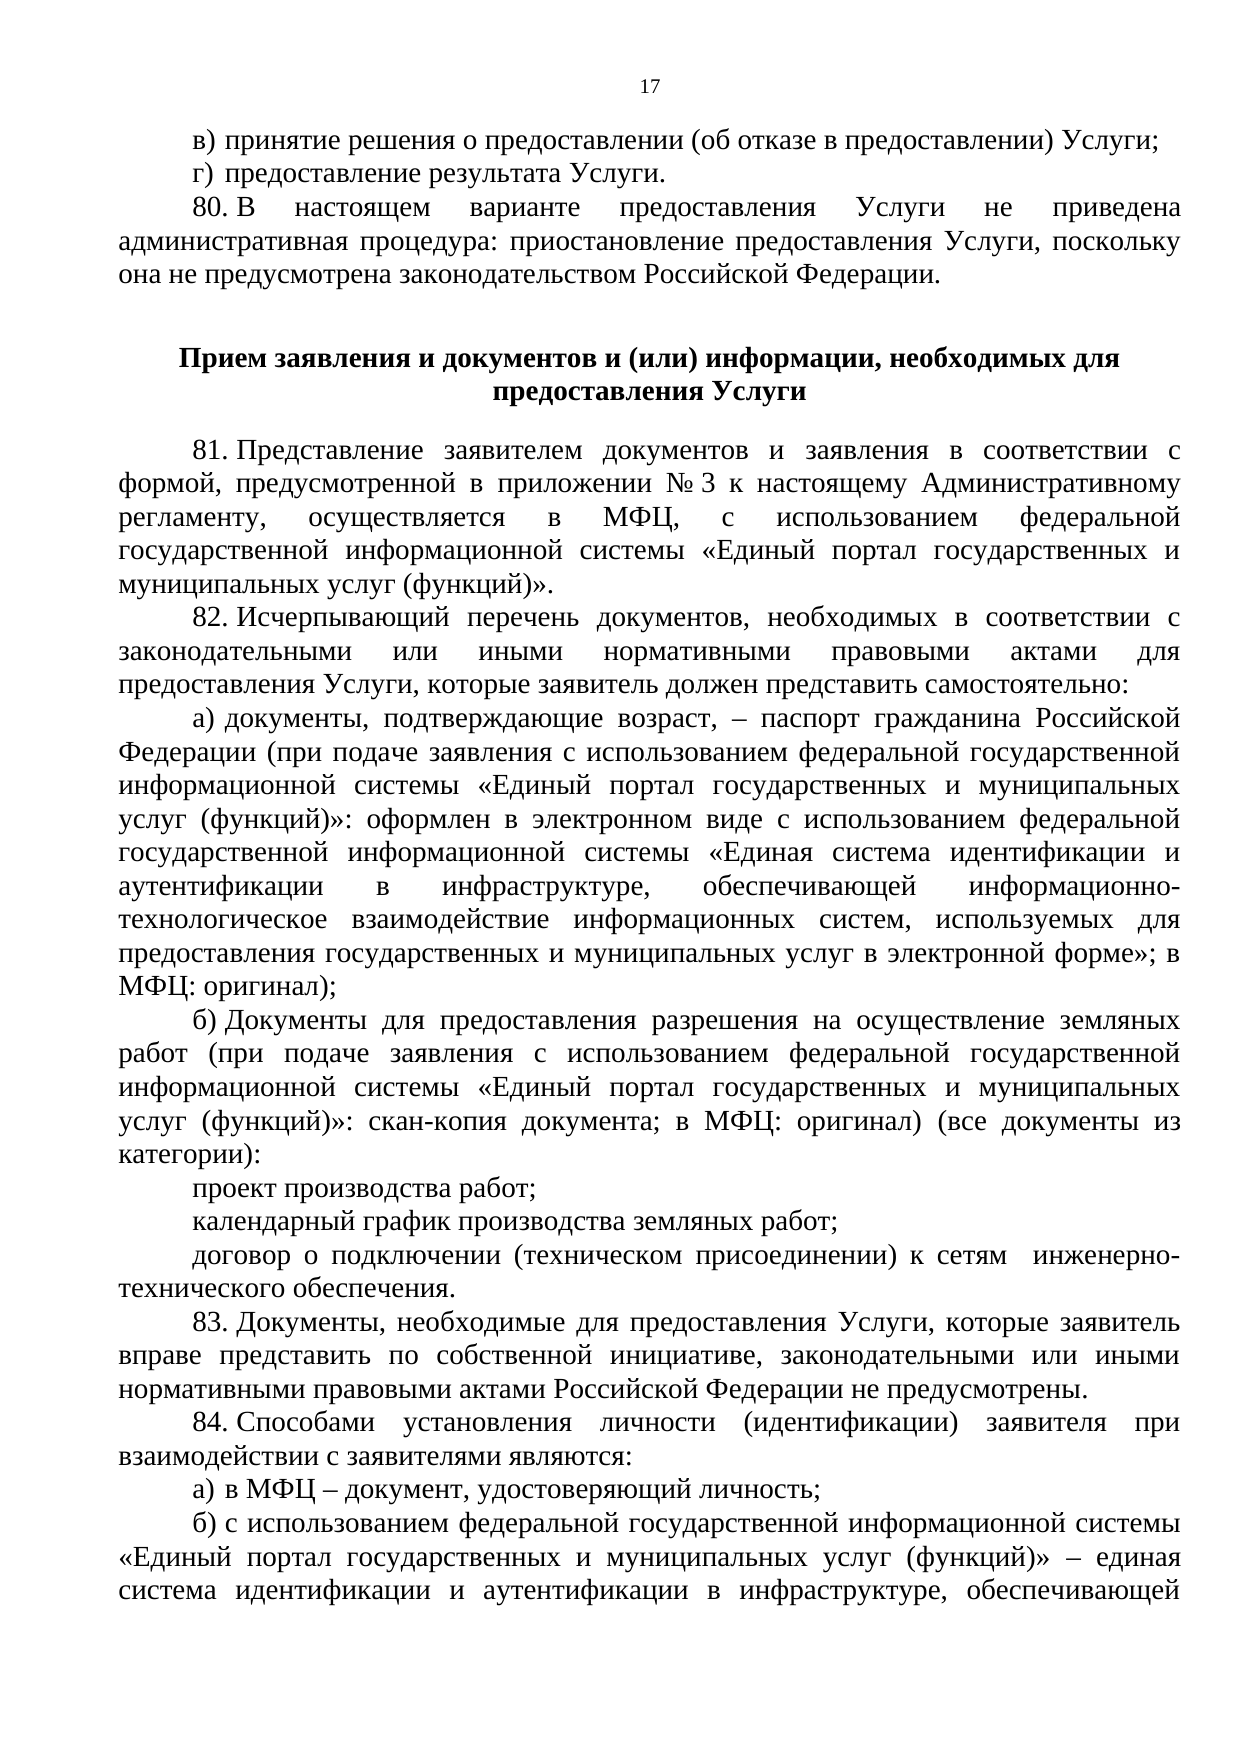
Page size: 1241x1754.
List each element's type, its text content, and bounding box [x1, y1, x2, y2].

list Исчерпывающий перечень документов, необходимых в соответствии с законодательными или иными нормативными правовыми актами для предоставления Услуги, которые заявитель должен представить самостоятельно: [118, 599, 1181, 700]
list предоставление результата Услуги. [118, 156, 1181, 189]
list Документы для предоставления разрешения на осуществление земляных работ (при подаче заявления с использованием федеральной государственной информационной системы «Единый портал государственных и муниципальных услуг (функций)»: скан-копия документа; в МФЦ: оригинал) (все документы из категории): [118, 1002, 1181, 1170]
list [118, 1505, 1181, 1606]
text календарный график производства земляных работ; [118, 1203, 1181, 1237]
list в МФЦ – документ, удостоверяющий личность; [118, 1472, 1181, 1505]
list Способами установления личности (идентификации) заявителя при взаимодействии с заявителями являются: [118, 1404, 1181, 1472]
list В настоящем варианте предоставления Услуги не приведена административная процедура: приостановление предоставления Услуги, поскольку она не предусмотрена законодательством Российской Федерации. [118, 189, 1181, 290]
text договор о подключении (техническом присоединении) к сетям инженерно-технического обеспечения. [118, 1237, 1181, 1304]
text проект производства работ; [118, 1170, 1181, 1203]
list Представление заявителем документов и заявления в соответствии с формой, предусмотренной в приложении № 3 к настоящему Административному регламенту, осуществляется в МФЦ, с использованием федеральной государственной информационной системы «Единый портал государственных и муниципальных услуг (функций)». [118, 432, 1181, 599]
list документы, подтверждающие возраст, – паспорт гражданина Российской Федерации (при подаче заявления с использованием федеральной государственной информационной системы «Единый портал государственных и муниципальных услуг (функций)»: оформлен в электронном виде с использованием федеральной государственной информационной системы «Единая система идентификации и аутентификации в инфраструктуре, обеспечивающей информационно-технологическое взаимодействие информационных систем, используемых для предоставления государственных и муниципальных услуг в электронной форме»; в МФЦ: оригинал); [118, 700, 1181, 1002]
text Прием заявления и документов и (или) информации, необходимых для предоставления Услуги [118, 340, 1181, 407]
list Документы, необходимые для предоставления Услуги, которые заявитель вправе представить по собственной инициативе, законодательными или иными нормативными правовыми актами Российской Федерации не предусмотрены. [118, 1304, 1181, 1404]
list принятие решения о предоставлении (об отказе в предоставлении) Услуги; [118, 122, 1181, 156]
